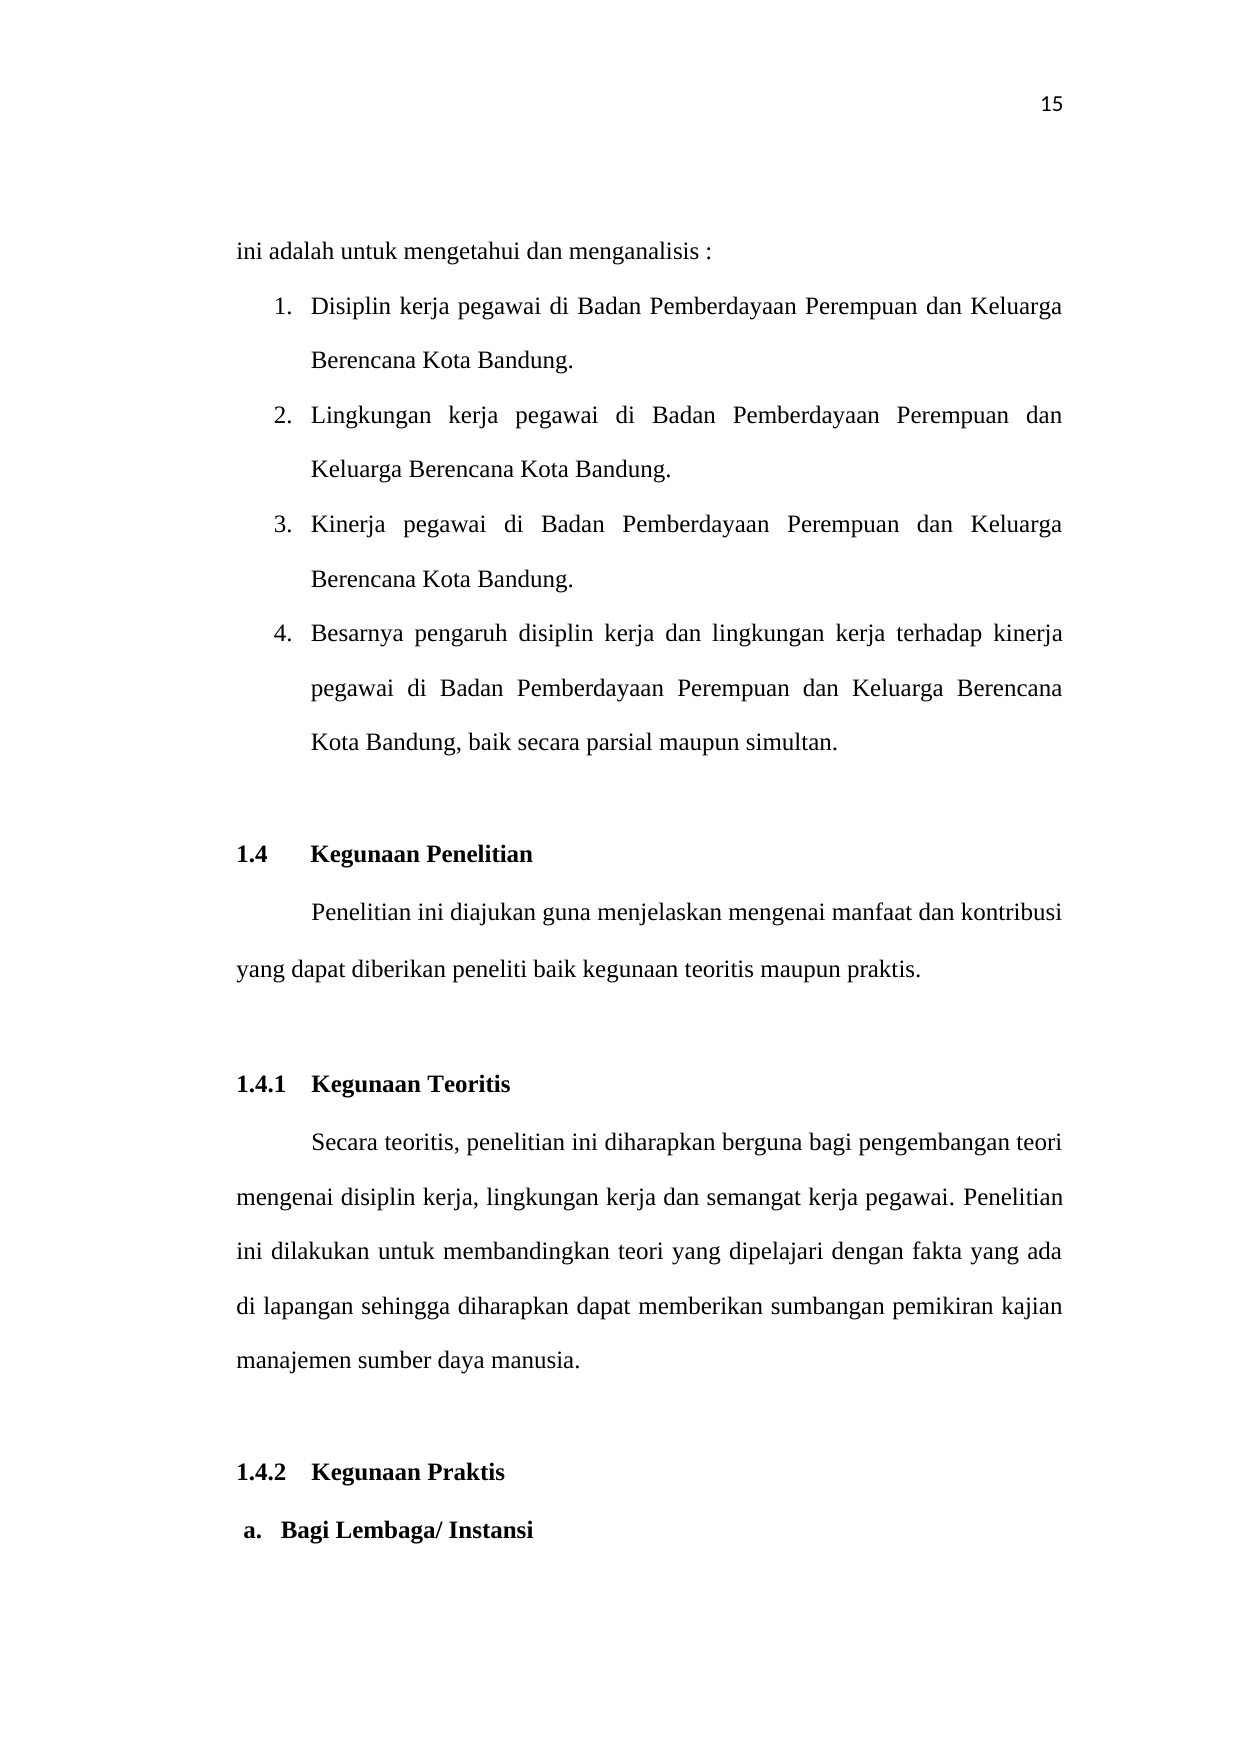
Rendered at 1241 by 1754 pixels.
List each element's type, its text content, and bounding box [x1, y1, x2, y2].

list Kegunaan Teoritis [236, 1069, 1063, 1098]
list Kegunaan Penelitian [236, 839, 1063, 868]
list Besarnya pengaruh disiplin kerja dan lingkungan kerja terhadap kinerja pegawai di Badan Pemberdayaan Perempuan dan Keluarga Berencana Kota Bandung, baik secara parsial maupun simultan. [273, 618, 1063, 756]
text Penelitian ini diajukan guna menjelaskan mengenai manfaat dan kontribusi yang dapat diberikan peneliti baik kegunaan teoritis maupun praktis. [236, 897, 1063, 983]
list Kegunaan Praktis [236, 1457, 1063, 1486]
list Kinerja pegawai di Badan Pemberdayaan Perempuan dan Keluarga Berencana Kota Bandung. [273, 509, 1063, 592]
list Bagi Lembaga/ Instansi [243, 1515, 1063, 1544]
list Lingkungan kerja pegawai di Badan Pemberdayaan Perempuan dan Keluarga Berencana Kota Bandung. [273, 400, 1063, 483]
list Disiplin kerja pegawai di Badan Pemberdayaan Perempuan dan Keluarga Berencana Kota Bandung. [273, 291, 1063, 374]
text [236, 236, 1063, 265]
text Secara teoritis, penelitian ini diharapkan berguna bagi pengembangan teori mengenai disiplin kerja, lingkungan kerja dan semangat kerja pegawai. Penelitian ini dilakukan untuk membandingkan teori yang dipelajari dengan fakta yang ada di lapangan sehingga diharapkan dapat memberikan sumbangan pemikiran kajian manajemen sumber daya manusia. [236, 1127, 1063, 1374]
